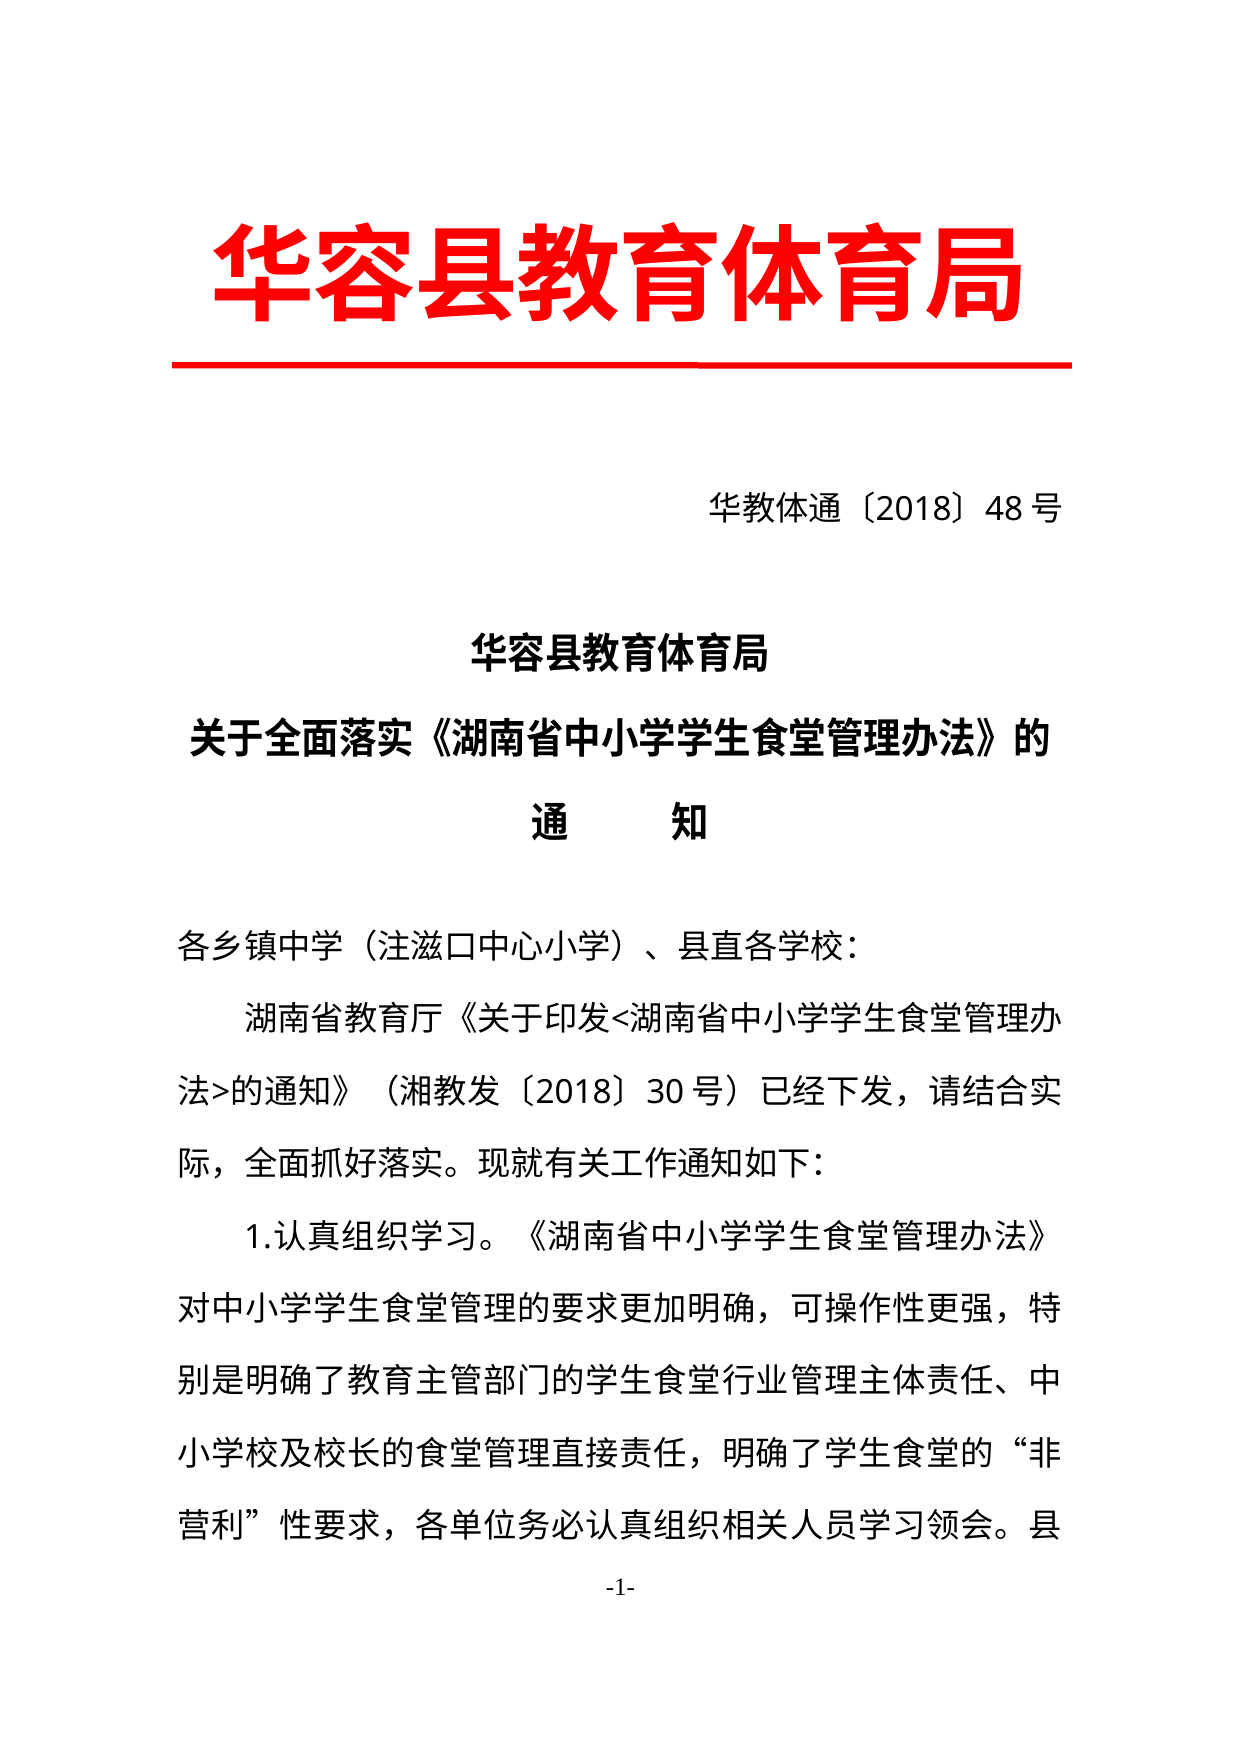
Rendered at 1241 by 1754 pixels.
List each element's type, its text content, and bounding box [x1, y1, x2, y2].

text 华教体通〔2018〕48号 [177, 481, 1063, 530]
text 各乡镇中学（注滋口中心小学）、县直各学校： [177, 920, 1063, 968]
text 华容县教育体育局 [177, 621, 1063, 681]
text 通 知 [177, 789, 1063, 849]
text 关于全面落实《湖南省中小学学生食堂管理办法》的 [177, 705, 1063, 765]
text 湖南省教育厅《关于印发<湖南省中小学学生食堂管理办法>的通知》（湘教发〔2018〕30号）已经下发，请结合实际，全面抓好落实。现就有关工作通知如下： [177, 992, 1063, 1185]
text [177, 1209, 1063, 1547]
text 华容县教育体育局 [177, 192, 1063, 343]
